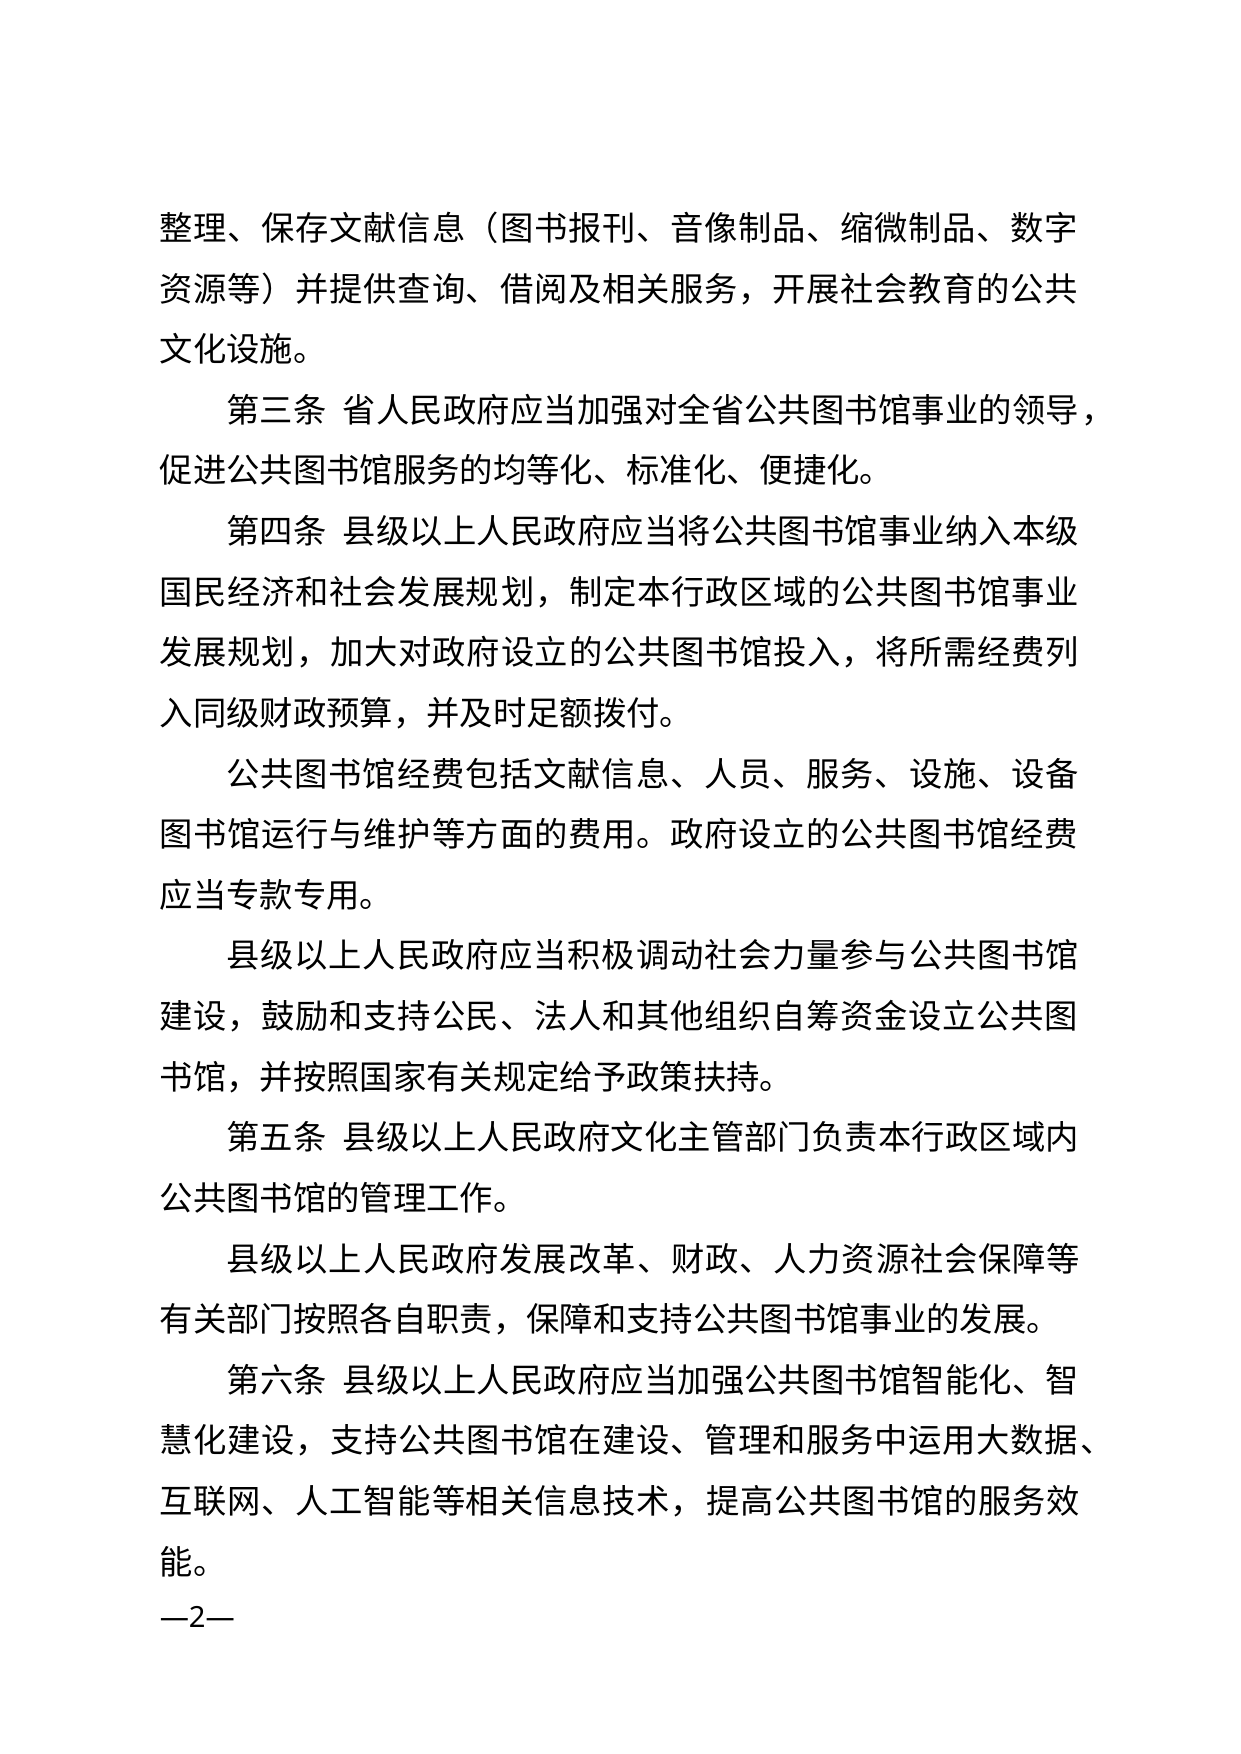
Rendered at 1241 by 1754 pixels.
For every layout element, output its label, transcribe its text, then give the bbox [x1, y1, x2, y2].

text 第五条 县级以上人民政府文化主管部门负责本行政区域内公共图书馆的管理工作。 [159, 1105, 1081, 1226]
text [159, 196, 1081, 377]
text 县级以上人民政府应当积极调动社会力量参与公共图书馆建设，鼓励和支持公民、法人和其他组织自筹资金设立公共图书馆，并按照国家有关规定给予政策扶持。 [159, 923, 1081, 1105]
text 公共图书馆经费包括文献信息、人员、服务、设施、设备、图书馆运行与维护等方面的费用。政府设立的公共图书馆经费应当专款专用。 [159, 741, 1081, 923]
text 县级以上人民政府发展改革、财政、人力资源社会保障等有关部门按照各自职责，保障和支持公共图书馆事业的发展。 [159, 1226, 1081, 1347]
text 第三条 省人民政府应当加强对全省公共图书馆事业的领导，促进公共图书馆服务的均等化、标准化、便捷化。 [159, 377, 1081, 499]
text 第四条 县级以上人民政府应当将公共图书馆事业纳入本级国民经济和社会发展规划，制定本行政区域的公共图书馆事业发展规划，加大对政府设立的公共图书馆投入，将所需经费列入同级财政预算，并及时足额拨付。 [159, 499, 1081, 741]
text 第六条 县级以上人民政府应当加强公共图书馆智能化、智慧化建设，支持公共图书馆在建设、管理和服务中运用大数据、互联网、人工智能等相关信息技术，提高公共图书馆的服务效能。 [159, 1347, 1081, 1590]
